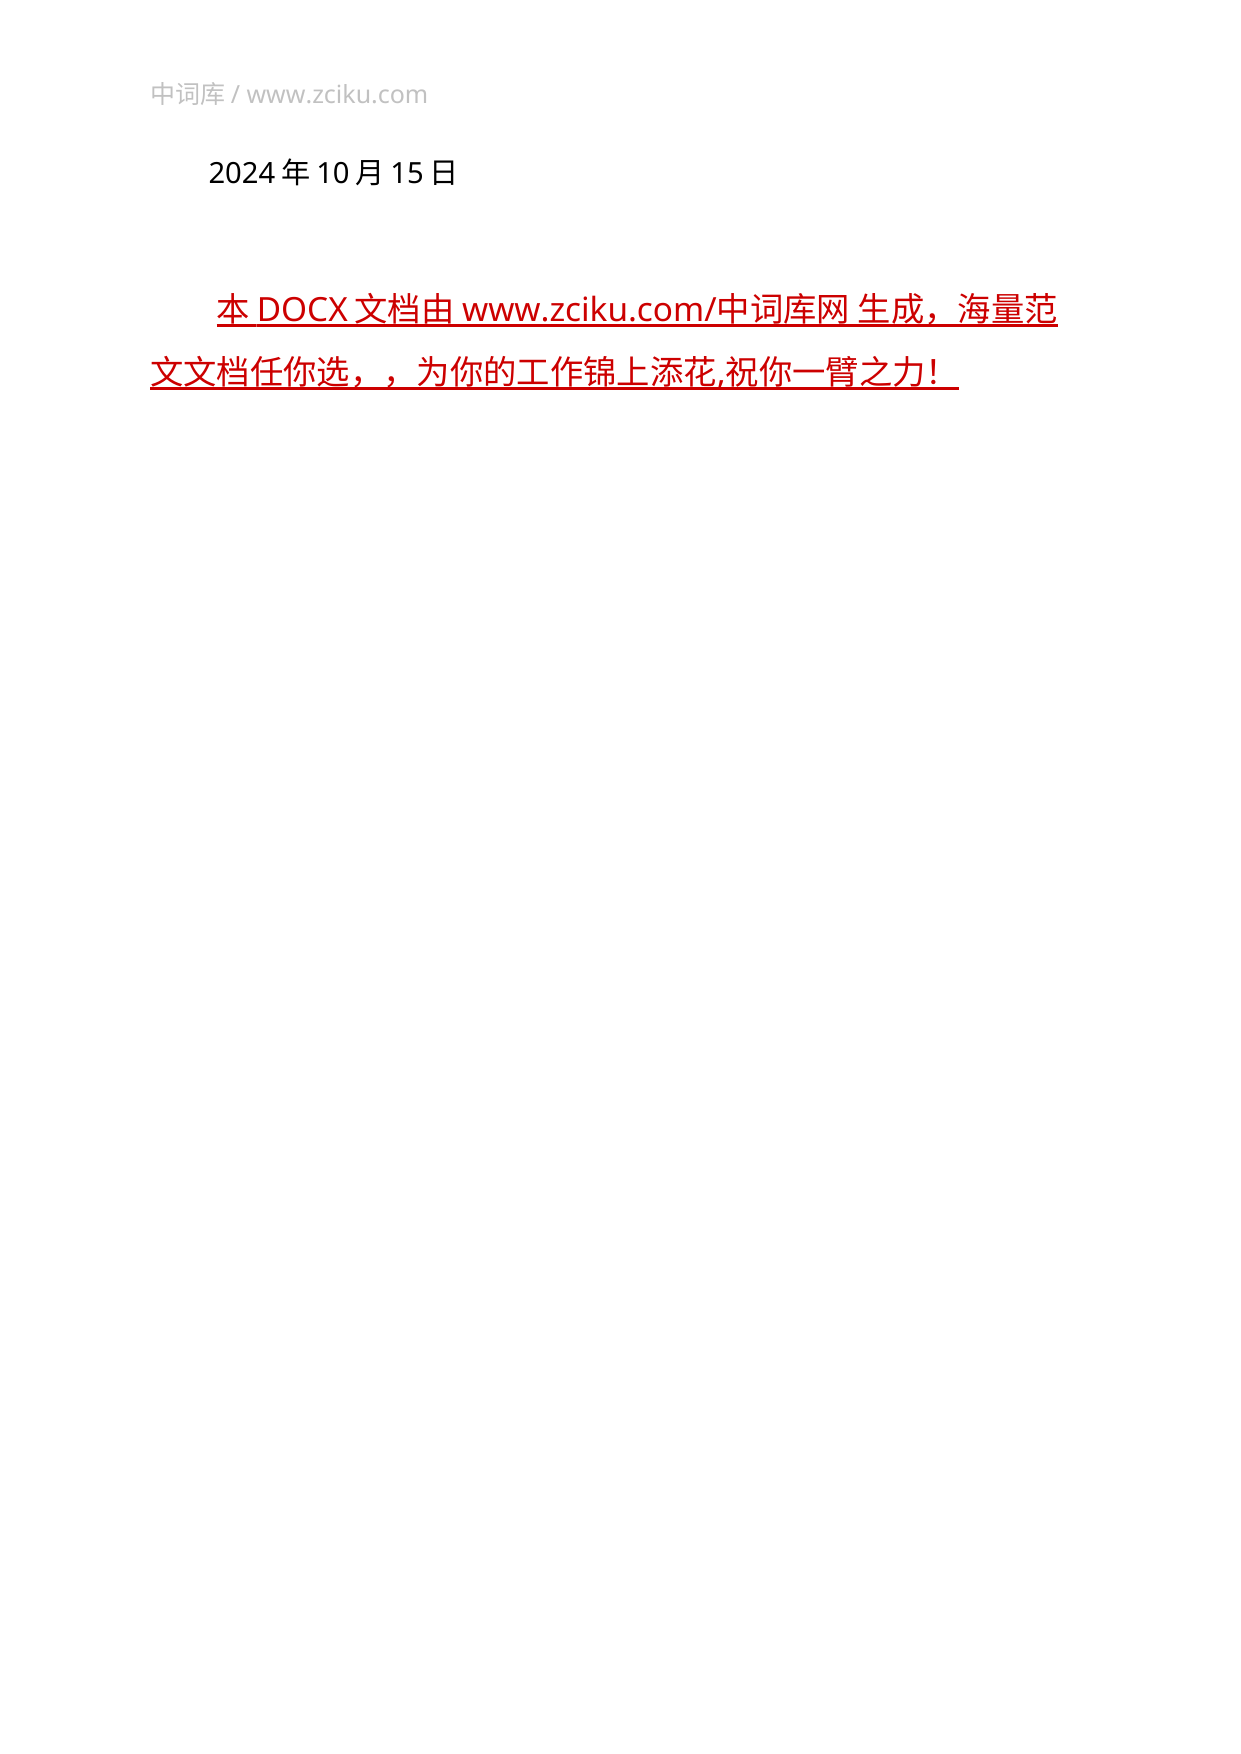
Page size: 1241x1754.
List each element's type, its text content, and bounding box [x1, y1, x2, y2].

text 本DOCX文档由 www.zciku.com/中词库网 生成，海量范文文档任你选，，为你的工作锦上添花,祝你一臂之力！ [150, 283, 1090, 394]
text 2024年10月15日 [150, 150, 1090, 192]
